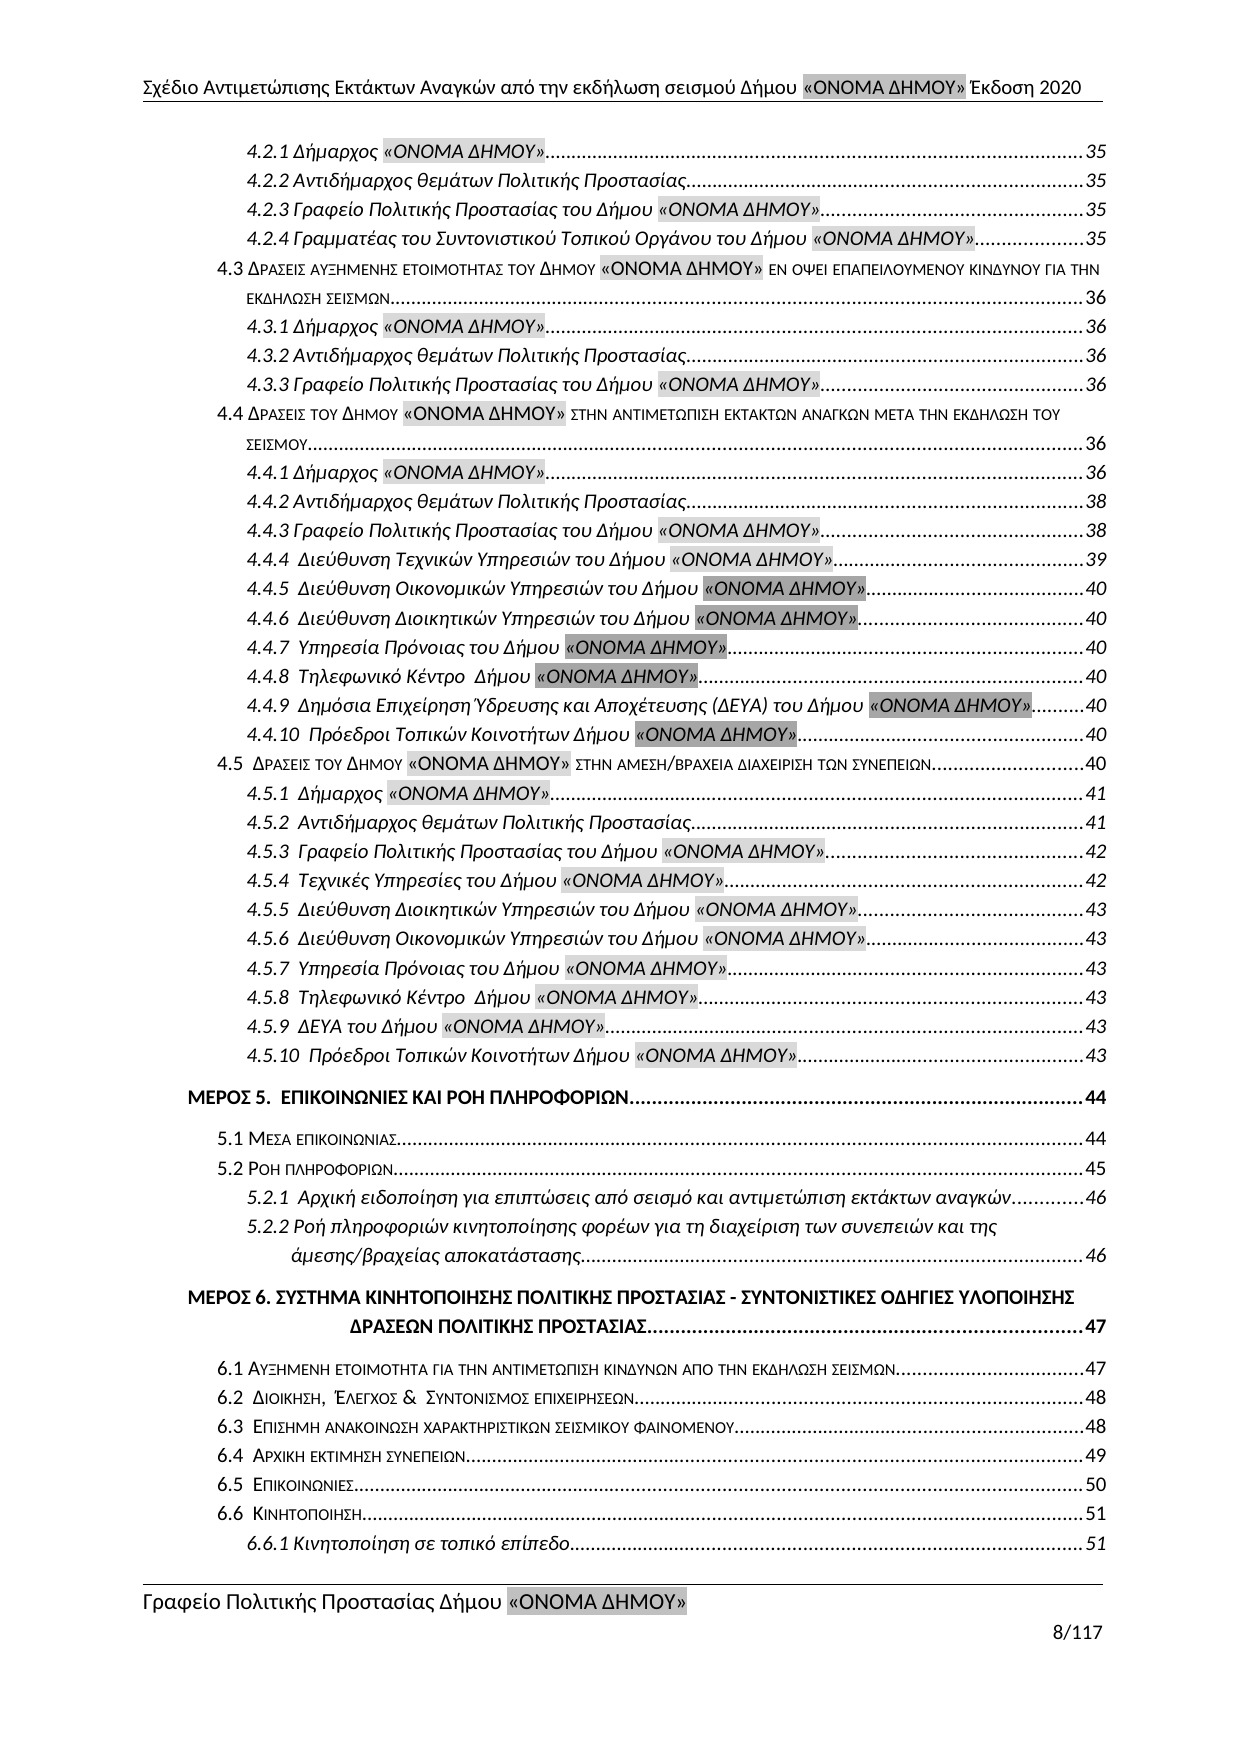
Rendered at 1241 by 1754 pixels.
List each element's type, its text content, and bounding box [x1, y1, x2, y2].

text 4.5.2 Αντιδήμαρχος θεμάτων Πολιτικής Προστασίας 41 [246, 809, 1103, 834]
text 4.5.8 Τηλεφωνικό Κέντρο Δήμου «ΟΝΟΜΑ ΔΗΜΟΥ» 43 [698, 984, 1103, 1009]
text 4.4.4 Διεύθυνση Τεχνικών Υπηρεσιών του Δήμου «ΟΝΟΜΑ ΔΗΜΟΥ» 39 [246, 546, 670, 572]
text 4.4.7 Υπηρεσία Πρόνοιας του Δήμου «ΟΝΟΜΑ ΔΗΜΟΥ» 40 [727, 634, 1103, 659]
text 6.4 Αρχική εκτίμηση συνεπειών 49 [217, 1442, 1103, 1468]
text 4.5.5 Διεύθυνση Διοικητικών Υπηρεσιών του Δήμου «ΟΝΟΜΑ ΔΗΜΟΥ» 43 [858, 896, 1103, 922]
text 4.5.8 Τηλεφωνικό Κέντρο Δήμου «ΟΝΟΜΑ ΔΗΜΟΥ» 43 [246, 984, 535, 1009]
text 4.3.1 Δήμαρχος «ΟΝΟΜΑ ΔΗΜΟΥ» 36 [545, 313, 1103, 338]
text 4.3.2 Αντιδήμαρχος θεμάτων Πολιτικής Προστασίας 36 [246, 342, 1103, 368]
text 4.4.3 Γραφείο Πολιτικής Προστασίας του Δήμου «ΟΝΟΜΑ ΔΗΜΟΥ» 38 [820, 517, 1103, 543]
text 4.5.3 Γραφείο Πολιτικής Προστασίας του Δήμου «ΟΝΟΜΑ ΔΗΜΟΥ» 42 [246, 838, 662, 863]
text 4.4.5 Διεύθυνση Οικονομικών Υπηρεσιών του Δήμου «ΟΝΟΜΑ ΔΗΜΟΥ» 40 [246, 576, 703, 601]
text ΜΕΡΟΣ 6. ΣΥΣΤΗΜΑ ΚΙΝΗΤΟΠΟΙΗΣΗΣ ΠΟΛΙΤΙΚΗΣ ΠΡΟΣΤΑΣΙΑΣ - ΣΥΝΤΟΝΙΣΤΙΚΕΣ ΟΔΗΓΙΕΣ ΥΛΟΠΟΙΗΣΗΣ ΔΡΑΣΕΩΝ ΠΟΛΙΤΙΚΗΣ ΠΡΟΣΤΑΣΙΑΣ 47 [187, 1284, 1103, 1338]
text 4.4.6 Διεύθυνση Διοικητικών Υπηρεσιών του Δήμου «ΟΝΟΜΑ ΔΗΜΟΥ» 40 [858, 605, 1103, 630]
text 4.4.8 Τηλεφωνικό Κέντρο Δήμου «ΟΝΟΜΑ ΔΗΜΟΥ» 40 [698, 663, 1103, 688]
text 4.4.3 Γραφείο Πολιτικής Προστασίας του Δήμου «ΟΝΟΜΑ ΔΗΜΟΥ» 38 [246, 517, 658, 543]
text 5.2.1 Αρχική ειδοποίηση για επιπτώσεις από σεισμό και αντιμετώπιση εκτάκτων αναγκών 46 [246, 1184, 1103, 1209]
text 4.2.4 Γραμματέας του Συντονιστικού Τοπικού Οργάνου του Δήμου «ΟΝΟΜΑ ΔΗΜΟΥ» 35 [246, 226, 812, 251]
text ΜΕΡΟΣ 5. ΕΠΙΚΟΙΝΩΝΙΕΣ ΚΑΙ ΡΟΗ ΠΛΗΡΟΦΟΡΙΩΝ 44 [187, 1084, 1103, 1109]
text 4.5.1 Δήμαρχος «ΟΝΟΜΑ ΔΗΜΟΥ» 41 [246, 780, 387, 805]
text 6.5 Επικοινωνίες 50 [217, 1471, 1103, 1497]
text 4.4.10 Πρόεδροι Τοπικών Κοινοτήτων Δήμου «ΟΝΟΜΑ ΔΗΜΟΥ» 40 [246, 721, 635, 747]
text 4.3 Δράσεις αυξημένης ετοιμότητας του Δήμου «ΟΝΟΜΑ ΔΗΜΟΥ» εν όψει επαπειλούμενου κινδύνου για την εκδήλωση σεισμών 36 [217, 255, 1103, 309]
text 5.2.2 Ροή πληροφοριών κινητοποίησης φορέων για τη διαχείριση των συνεπειών και της άμεσης/βραχείας αποκατάστασης. 46 [246, 1213, 1103, 1268]
text 4.4.2 Αντιδήμαρχος θεμάτων Πολιτικής Προστασίας 38 [246, 488, 1103, 513]
text 4.5.1 Δήμαρχος «ΟΝΟΜΑ ΔΗΜΟΥ» 41 [550, 780, 1103, 805]
text 4.5.6 Διεύθυνση Οικονομικών Υπηρεσιών του Δήμου «ΟΝΟΜΑ ΔΗΜΟΥ» 43 [866, 926, 1103, 951]
text 4.5.4 Τεχνικές Υπηρεσίες του Δήμου «ΟΝΟΜΑ ΔΗΜΟΥ» 42 [246, 867, 561, 893]
text 4.4.6 Διεύθυνση Διοικητικών Υπηρεσιών του Δήμου «ΟΝΟΜΑ ΔΗΜΟΥ» 40 [246, 605, 695, 630]
text 4.5.7 Υπηρεσία Πρόνοιας του Δήμου «ΟΝΟΜΑ ΔΗΜΟΥ» 43 [246, 955, 565, 980]
text 4.4.10 Πρόεδροι Τοπικών Κοινοτήτων Δήμου «ΟΝΟΜΑ ΔΗΜΟΥ» 40 [797, 721, 1103, 747]
text 4.4 Δράσεις του Δήμου «ΟΝΟΜΑ ΔΗΜΟΥ» στην αντιμετώπιση εκτάκτων αναγκών μετά την εκδήλωση του σεισμού 36 [217, 401, 1103, 455]
text 4.5 Δράσεις του Δήμου «ΟΝΟΜΑ ΔΗΜΟΥ» στην άμεση/βραχεία διαχείριση των συνεπειών 40 [571, 751, 1103, 776]
text 4.4.9 Δημόσια Επιχείρηση Ύδρευσης και Αποχέτευσης (ΔΕΥΑ) του Δήμου «ΟΝΟΜΑ ΔΗΜΟΥ» 40 [246, 692, 869, 718]
text 5.2 Ροή πληροφοριών 45 [217, 1155, 1103, 1180]
text 4.3.3 Γραφείο Πολιτικής Προστασίας του Δήμου «ΟΝΟΜΑ ΔΗΜΟΥ» 36 [246, 371, 658, 397]
text 6.3 Επίσημη ανακοίνωση χαρακτηριστικών σεισμικού φαινομένου 48 [217, 1413, 1103, 1438]
text 4.2.3 Γραφείο Πολιτικής Προστασίας του Δήμου «ΟΝΟΜΑ ΔΗΜΟΥ» 35 [820, 196, 1103, 222]
text 4.4.1 Δήμαρχος «ΟΝΟΜΑ ΔΗΜΟΥ» 36 [545, 459, 1103, 484]
text 4.5.7 Υπηρεσία Πρόνοιας του Δήμου «ΟΝΟΜΑ ΔΗΜΟΥ» 43 [727, 955, 1103, 980]
text 5.1 Μέσα επικοινωνίας 44 [217, 1126, 1103, 1151]
text 4.5.5 Διεύθυνση Διοικητικών Υπηρεσιών του Δήμου «ΟΝΟΜΑ ΔΗΜΟΥ» 43 [246, 896, 695, 922]
text 6.2 Διοίκηση, Έλεγχος & Συντονισμός επιχειρήσεων 48 [217, 1384, 1103, 1409]
text 4.5.9 ΔΕΥΑ του Δήμου «ΟΝΟΜΑ ΔΗΜΟΥ» 43 [605, 1013, 1103, 1038]
text 6.6 Κινητοποίηση 51 [217, 1501, 1103, 1526]
text 4.2.1 Δήμαρχος «ΟΝΟΜΑ ΔΗΜΟΥ» 35 [246, 138, 383, 163]
text 4.2.2 Αντιδήμαρχος θεμάτων Πολιτικής Προστασίας 35 [246, 167, 1103, 193]
text 6.6.1 Κινητοποίηση σε τοπικό επίπεδο 51 [246, 1530, 1103, 1555]
text 4.4.8 Τηλεφωνικό Κέντρο Δήμου «ΟΝΟΜΑ ΔΗΜΟΥ» 40 [246, 663, 535, 688]
text 4.2.1 Δήμαρχος «ΟΝΟΜΑ ΔΗΜΟΥ» 35 [545, 138, 1103, 163]
text 4.3.1 Δήμαρχος «ΟΝΟΜΑ ΔΗΜΟΥ» 36 [246, 313, 383, 338]
text 4.5.4 Τεχνικές Υπηρεσίες του Δήμου «ΟΝΟΜΑ ΔΗΜΟΥ» 42 [724, 867, 1103, 893]
text 4.4.5 Διεύθυνση Οικονομικών Υπηρεσιών του Δήμου «ΟΝΟΜΑ ΔΗΜΟΥ» 40 [866, 576, 1103, 601]
text 6.1 Αυξημένη ετοιμότητα για την αντιμετώπιση κίνδυνων από την εκδήλωση σεισμών 47 [217, 1355, 1103, 1380]
text 4.2.3 Γραφείο Πολιτικής Προστασίας του Δήμου «ΟΝΟΜΑ ΔΗΜΟΥ» 35 [246, 196, 658, 222]
text 4.5.10 Πρόεδροι Τοπικών Κοινοτήτων Δήμου «ΟΝΟΜΑ ΔΗΜΟΥ» 43 [797, 1042, 1103, 1068]
text 4.4.7 Υπηρεσία Πρόνοιας του Δήμου «ΟΝΟΜΑ ΔΗΜΟΥ» 40 [246, 634, 565, 659]
text 4.4.4 Διεύθυνση Τεχνικών Υπηρεσιών του Δήμου «ΟΝΟΜΑ ΔΗΜΟΥ» 39 [833, 546, 1103, 572]
text 4.5.6 Διεύθυνση Οικονομικών Υπηρεσιών του Δήμου «ΟΝΟΜΑ ΔΗΜΟΥ» 43 [246, 926, 703, 951]
text 4.5.3 Γραφείο Πολιτικής Προστασίας του Δήμου «ΟΝΟΜΑ ΔΗΜΟΥ» 42 [825, 838, 1103, 863]
text 4.5.9 ΔΕΥΑ του Δήμου «ΟΝΟΜΑ ΔΗΜΟΥ» 43 [246, 1013, 442, 1038]
text 4.4.1 Δήμαρχος «ΟΝΟΜΑ ΔΗΜΟΥ» 36 [246, 459, 383, 484]
text 4.5.10 Πρόεδροι Τοπικών Κοινοτήτων Δήμου «ΟΝΟΜΑ ΔΗΜΟΥ» 43 [246, 1042, 635, 1068]
text 4.3.3 Γραφείο Πολιτικής Προστασίας του Δήμου «ΟΝΟΜΑ ΔΗΜΟΥ» 36 [820, 371, 1103, 397]
